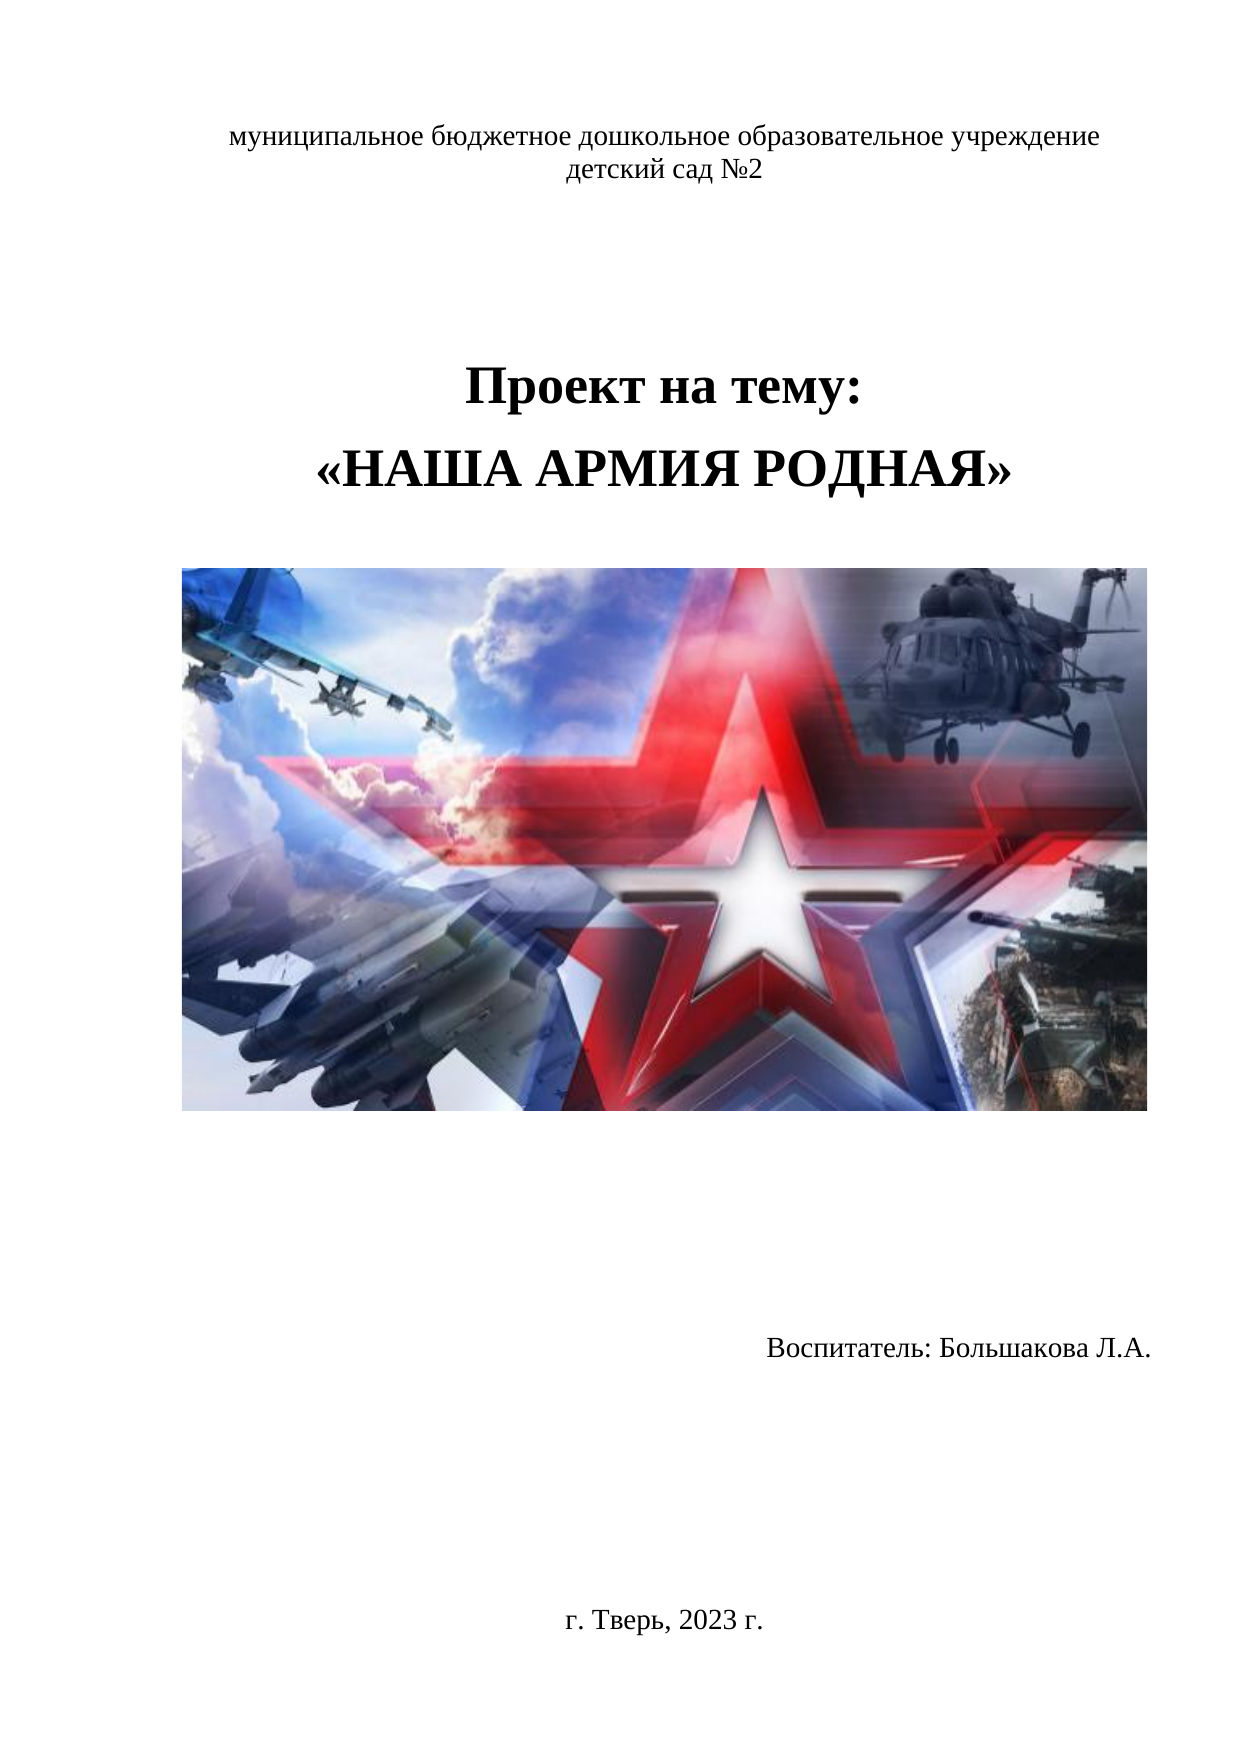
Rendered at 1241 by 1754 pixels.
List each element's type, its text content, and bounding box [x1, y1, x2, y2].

text «НАША АРМИЯ РОДНАЯ» [177, 436, 1152, 498]
picture [181, 568, 1148, 1111]
text Проект на тему: [177, 353, 1152, 415]
text Воспитатель: Большакова Л.А. [177, 1330, 1152, 1364]
text г. Тверь, 2023 г. [177, 1602, 1152, 1636]
text муниципальное бюджетное дошкольное образовательное учреждение детский сад №2 [177, 118, 1152, 185]
